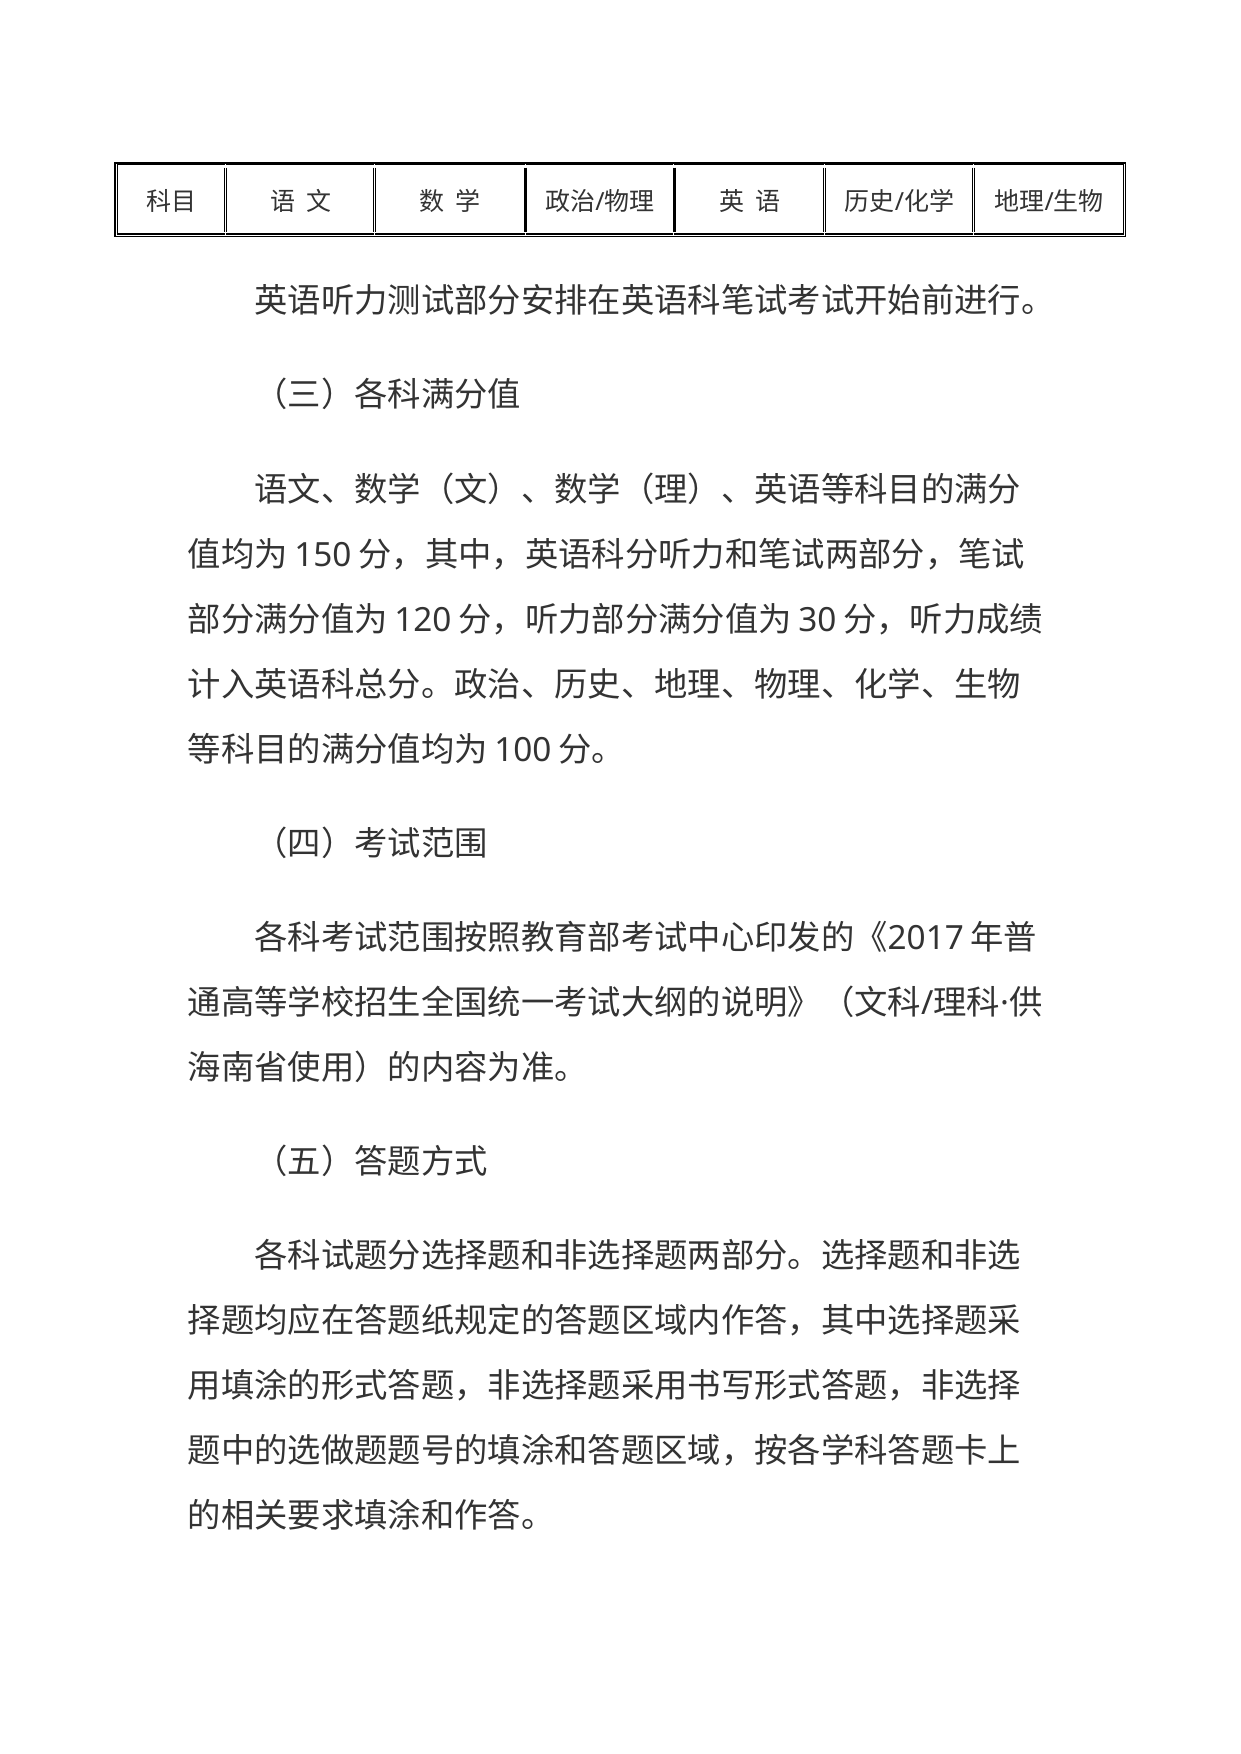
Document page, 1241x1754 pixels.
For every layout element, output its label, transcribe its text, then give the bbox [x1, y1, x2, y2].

text （三）各科满分值 [187, 360, 1053, 425]
text 各科考试范围按照教育部考试中心印发的《2017年普通高等学校招生全国统一考试大纲的说明》（文科/理科·供海南省使用）的内容为准。 [187, 902, 1053, 1097]
table_cell 数 学 [375, 165, 525, 233]
table_cell 政治/物理 [525, 164, 674, 233]
table_cell 历史/化学 [825, 165, 974, 233]
text 语文、数学（文）、数学（理）、英语等科目的满分值均为150分，其中，英语科分听力和笔试两部分，笔试部分满分值为120分，听力部分满分值为30分，听力成绩计入英语科总分。政治、历史、地理、物理、化学、生物等科目的满分值均为100分。 [187, 454, 1053, 779]
table_cell 语 文 [226, 165, 375, 233]
text 各科试题分选择题和非选择题两部分。选择题和非选择题均应在答题纸规定的答题区域内作答，其中选择题采用填涂的形式答题，非选择题采用书写形式答题，非选择题中的选做题题号的填涂和答题区域，按各学科答题卡上的相关要求填涂和作答。 [187, 1221, 1053, 1546]
table_cell 科目 [118, 165, 226, 233]
table_cell 地理/生物 [974, 165, 1123, 233]
table_cell 英 语 [674, 165, 825, 233]
text 英语听力测试部分安排在英语科笔试考试开始前进行。 [187, 266, 1053, 331]
text （四）考试范围 [187, 808, 1053, 873]
text （五）答题方式 [187, 1127, 1053, 1192]
